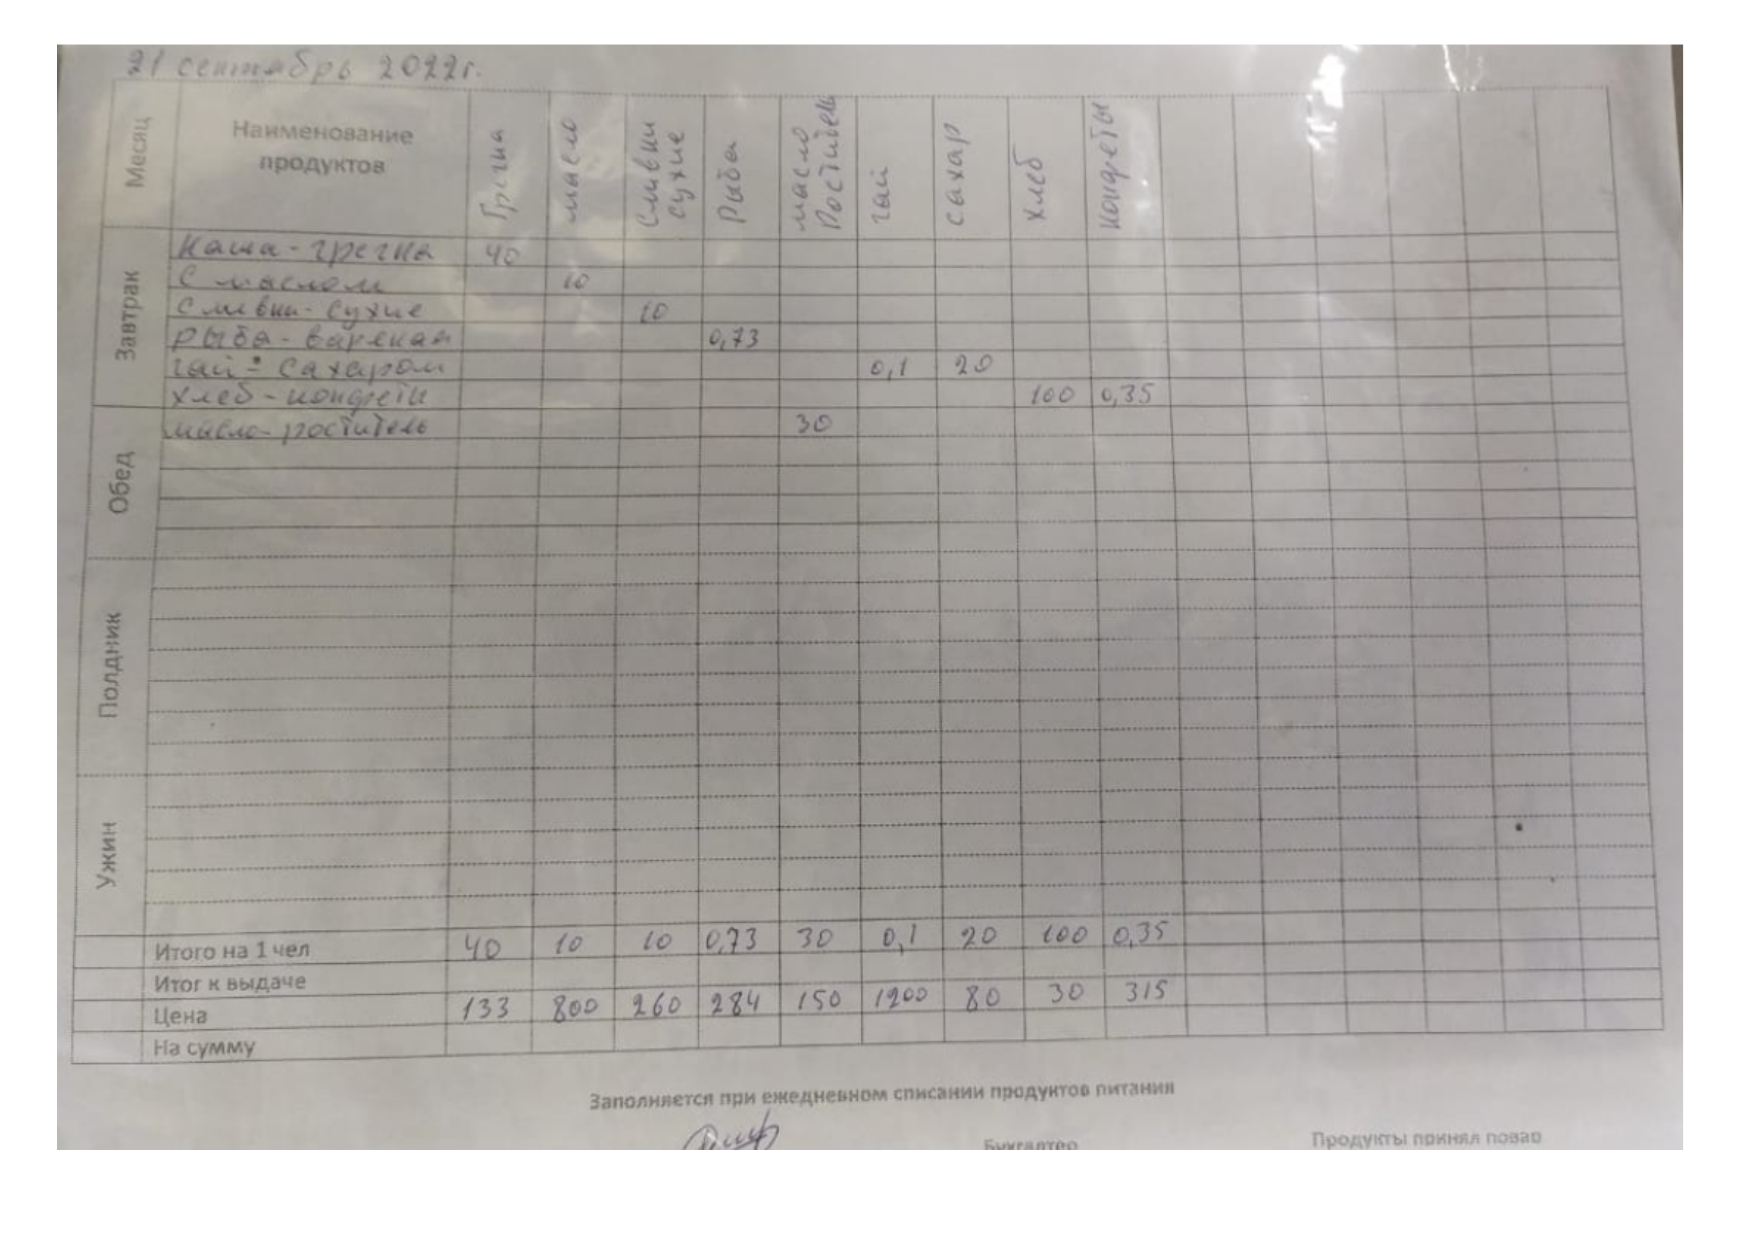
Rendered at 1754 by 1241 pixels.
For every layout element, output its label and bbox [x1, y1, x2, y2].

picture [57, 45, 1684, 1150]
